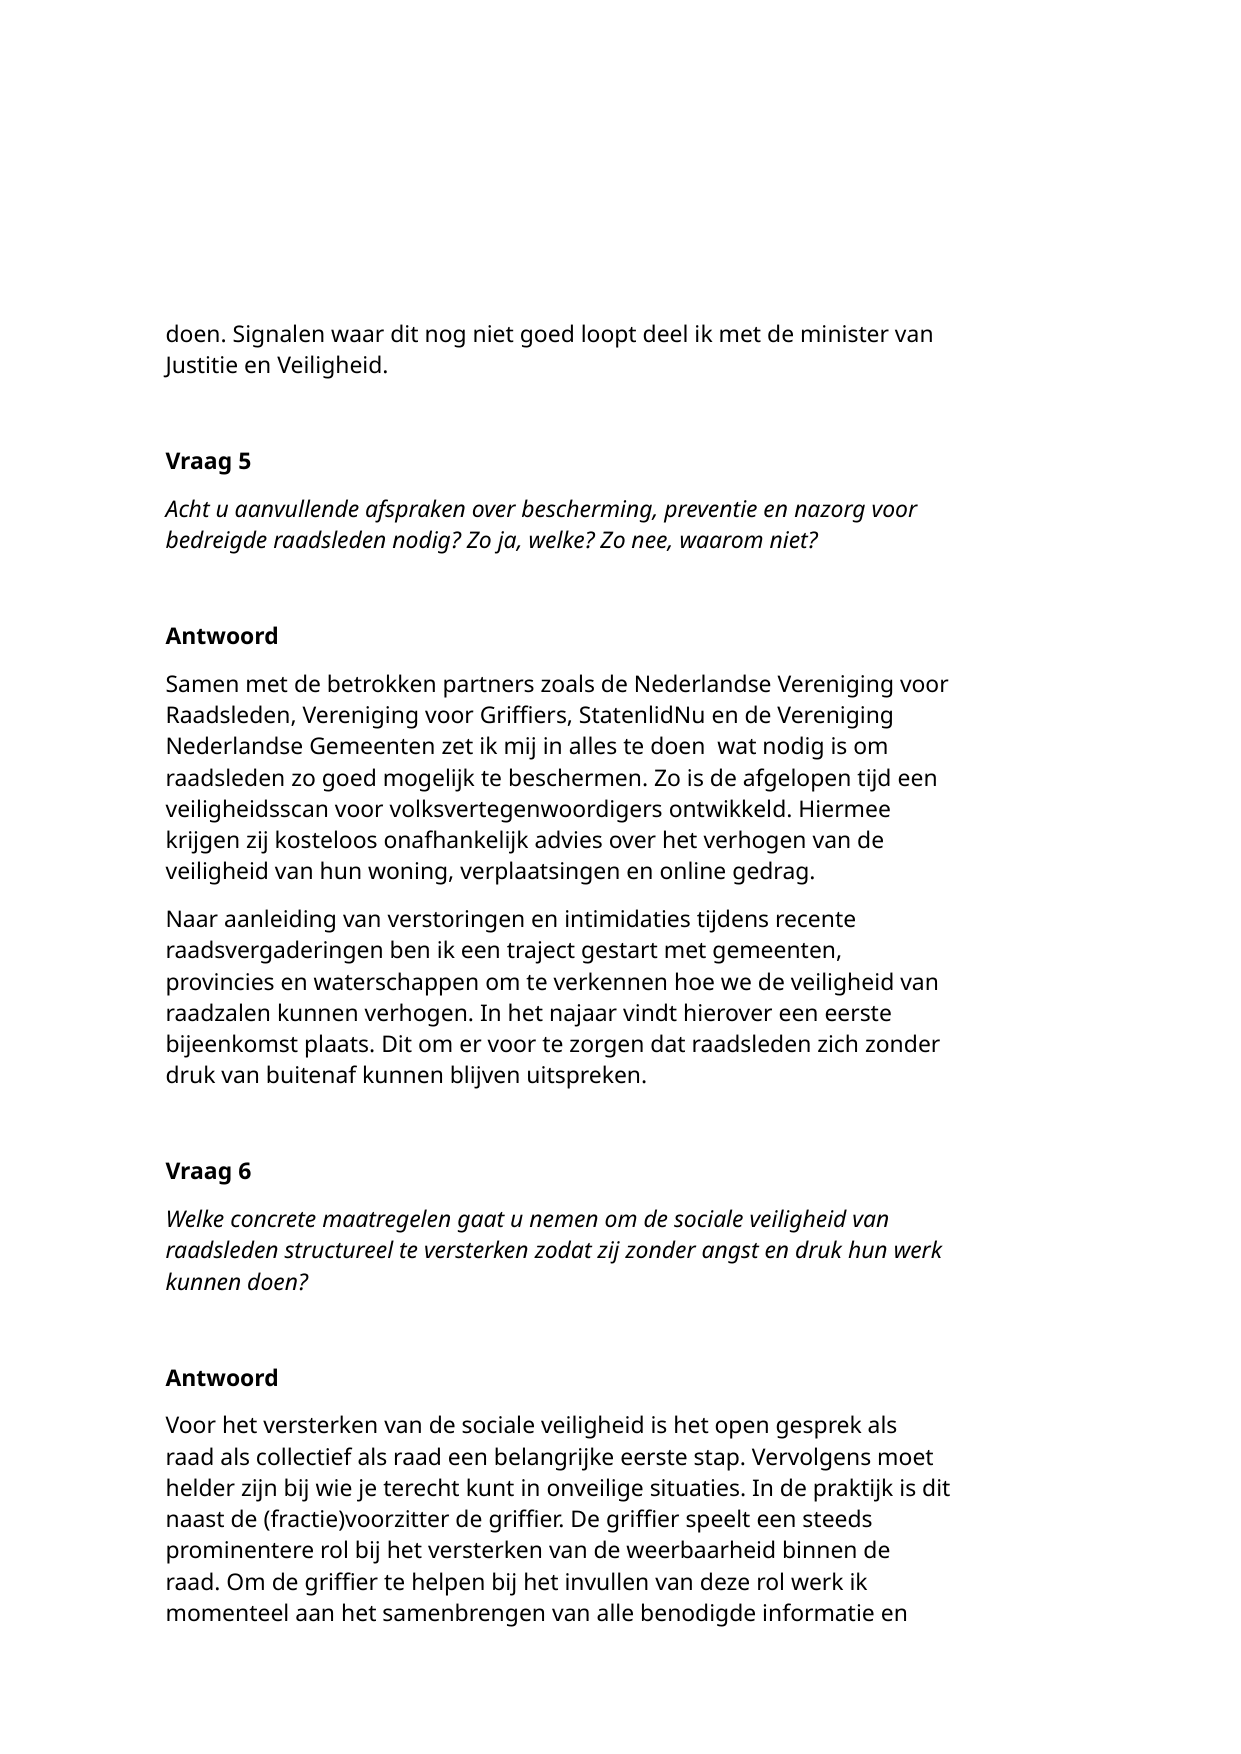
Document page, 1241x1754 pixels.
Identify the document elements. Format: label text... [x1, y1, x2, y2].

text Samen met de betrokken partners zoals de Nederlandse Vereniging voor Raadsleden, Vereniging voor Griffiers, StatenlidNu en de Vereniging Nederlandse Gemeenten zet ik mij in alles te doen wat nodig is om raadsleden zo goed mogelijk te beschermen. Zo is de afgelopen tijd een veiligheidsscan voor volksvertegenwoordigers ontwikkeld. Hiermee krijgen zij kosteloos onafhankelijk advies over het verhogen van de veiligheid van hun woning, verplaatsingen en online gedrag. [165, 668, 951, 886]
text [165, 1409, 951, 1628]
text Antwoord [165, 1361, 951, 1393]
text Welke concrete maatregelen gaat u nemen om de sociale veiligheid van raadsleden structureel te versterken zodat zij zonder angst en druk hun werk kunnen doen? [165, 1203, 951, 1297]
text Vraag 5 [165, 445, 951, 476]
text Antwoord [165, 620, 951, 651]
text Vraag 6 [165, 1155, 951, 1186]
text Naar aanleiding van verstoringen en intimidaties tijdens recente raadsvergaderingen ben ik een traject gestart met gemeenten, provincies en waterschappen om te verkennen hoe we de veiligheid van raadzalen kunnen verhogen. In het najaar vindt hierover een eerste bijeenkomst plaats. Dit om er voor te zorgen dat raadsleden zich zonder druk van buitenaf kunnen blijven uitspreken. [165, 903, 951, 1091]
text Acht u aanvullende afspraken over bescherming, preventie en nazorg voor bedreigde raadsleden nodig? Zo ja, welke? Zo nee, waarom niet? [165, 493, 951, 555]
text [165, 318, 951, 380]
